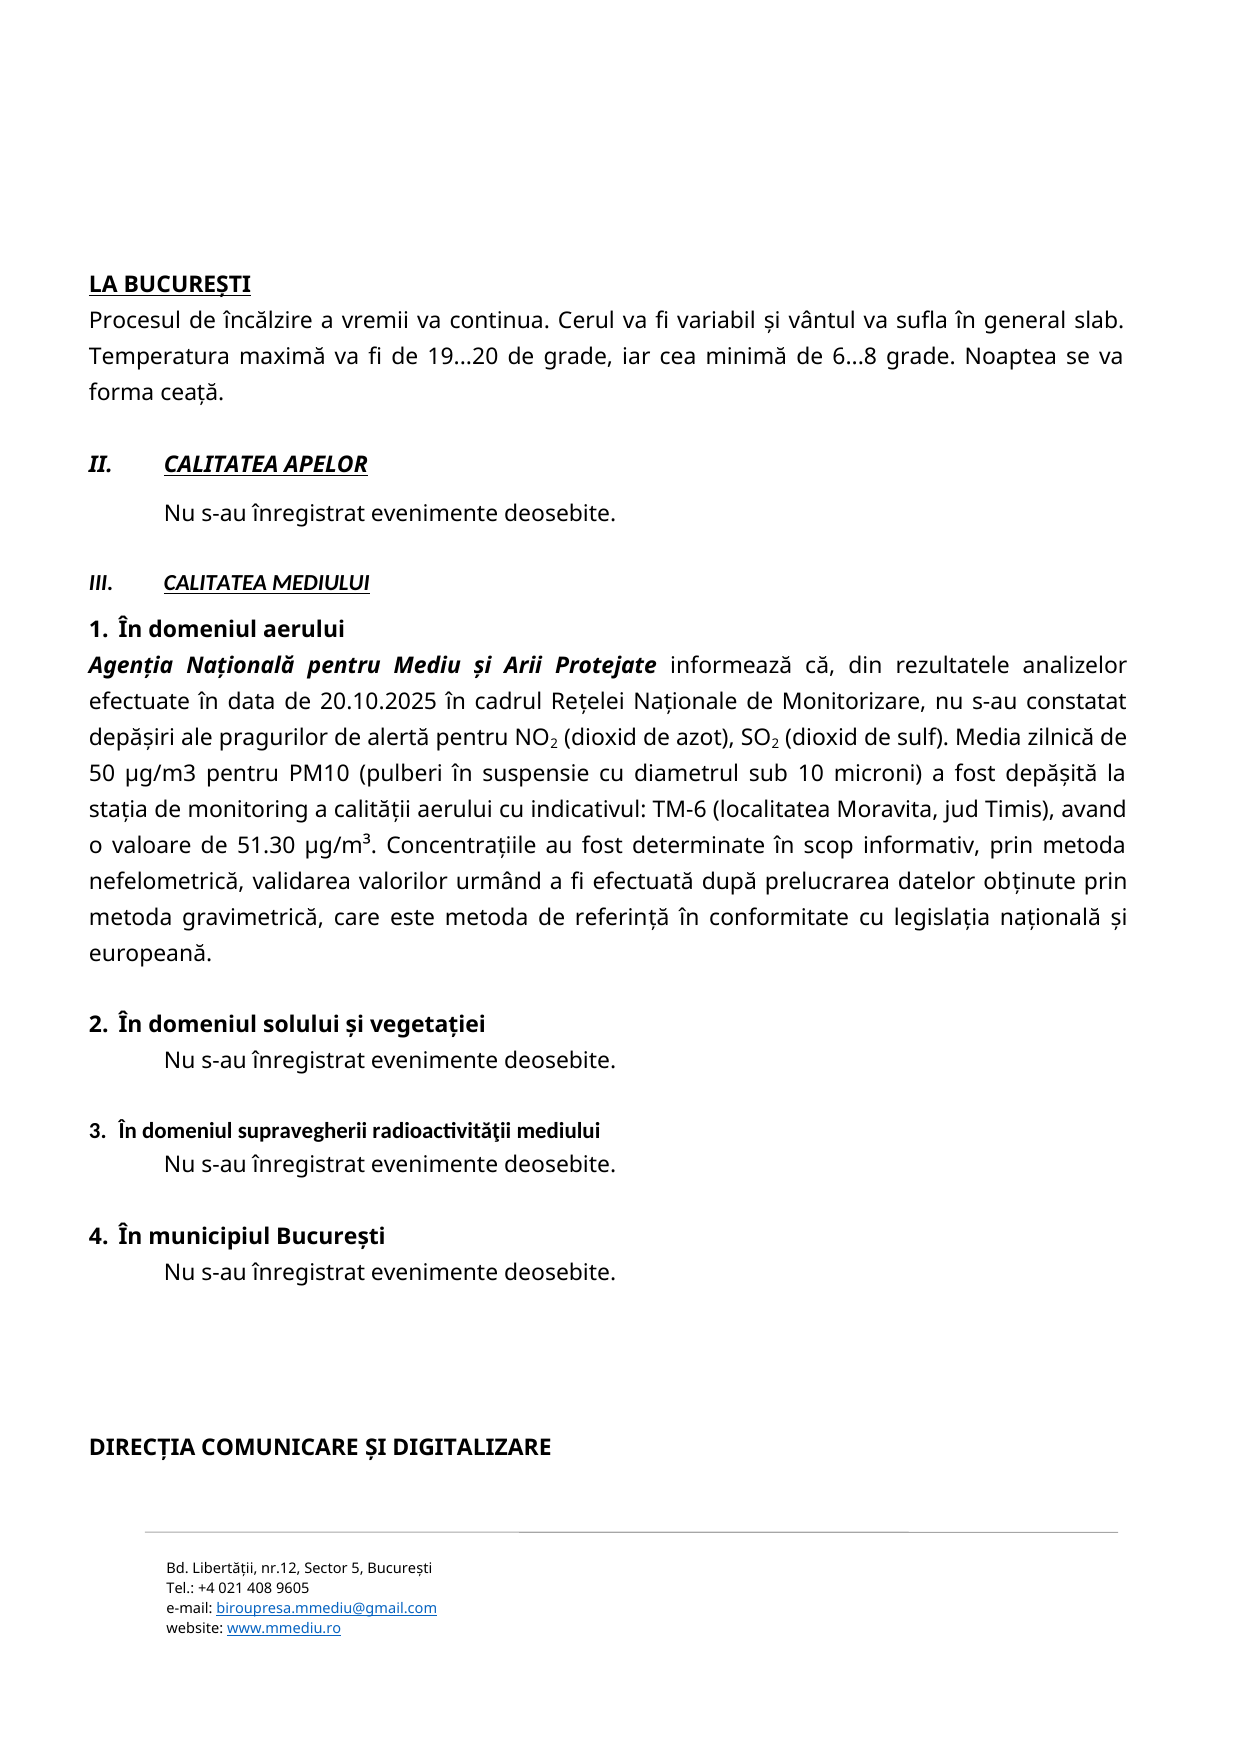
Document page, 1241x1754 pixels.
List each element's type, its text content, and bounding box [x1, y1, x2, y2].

text Agenţia Naţională pentru Mediu și Arii Protejate informează că, din rezultatele analizelor efectuate în data de 20.10.2025 în cadrul Reţelei Naţionale de Monitorizare, nu s-au constatat depășiri ale pragurilor de alertă pentru NO2 (dioxid de azot), SO2 (dioxid de sulf). Media zilnică de 50 µg/m3 pentru PM10 (pulberi în suspensie cu diametrul sub 10 microni) a fost depășită la staţia de monitoring a calităţii aerului cu indicativul: TM-6 (localitatea Moravita, jud Timis), avand o valoare de 51.30 µg/m³. Concentrațiile au fost determinate în scop informativ, prin metoda nefelometrică, validarea valorilor urmând a fi efectuată după prelucrarea datelor obţinute prin metoda gravimetrică, care este metoda de referinţă în conformitate cu legislaţia naţională și europeană. [89, 649, 1128, 968]
list În municipiul Bucureşti [89, 1220, 1126, 1252]
list CALITATEA MEDIULUI [89, 568, 1126, 596]
list În domeniul solului și vegetației [89, 1008, 1126, 1040]
text Nu s-au înregistrat evenimente deosebite. [89, 497, 1128, 528]
text LA BUCUREŞTI [89, 268, 1126, 300]
text Procesul de încălzire a vremii va continua. Cerul va fi variabil și vântul va sufla în general slab. Temperatura maximă va fi de 19...20 de grade, iar cea minimă de 6...8 grade. Noaptea se va forma ceață. [89, 304, 1126, 407]
text DIRECȚIA COMUNICARE ȘI DIGITALIZARE [89, 1431, 1128, 1462]
text Nu s-au înregistrat evenimente deosebite. [89, 1256, 1128, 1287]
list CALITATEA APELOR [89, 448, 1126, 479]
text Nu s-au înregistrat evenimente deosebite. [89, 1148, 1128, 1180]
list În domeniul aerului [89, 613, 1126, 644]
list În domeniul supravegherii radioactivităţii mediului [89, 1116, 1128, 1144]
text Nu s-au înregistrat evenimente deosebite. [89, 1044, 1128, 1076]
